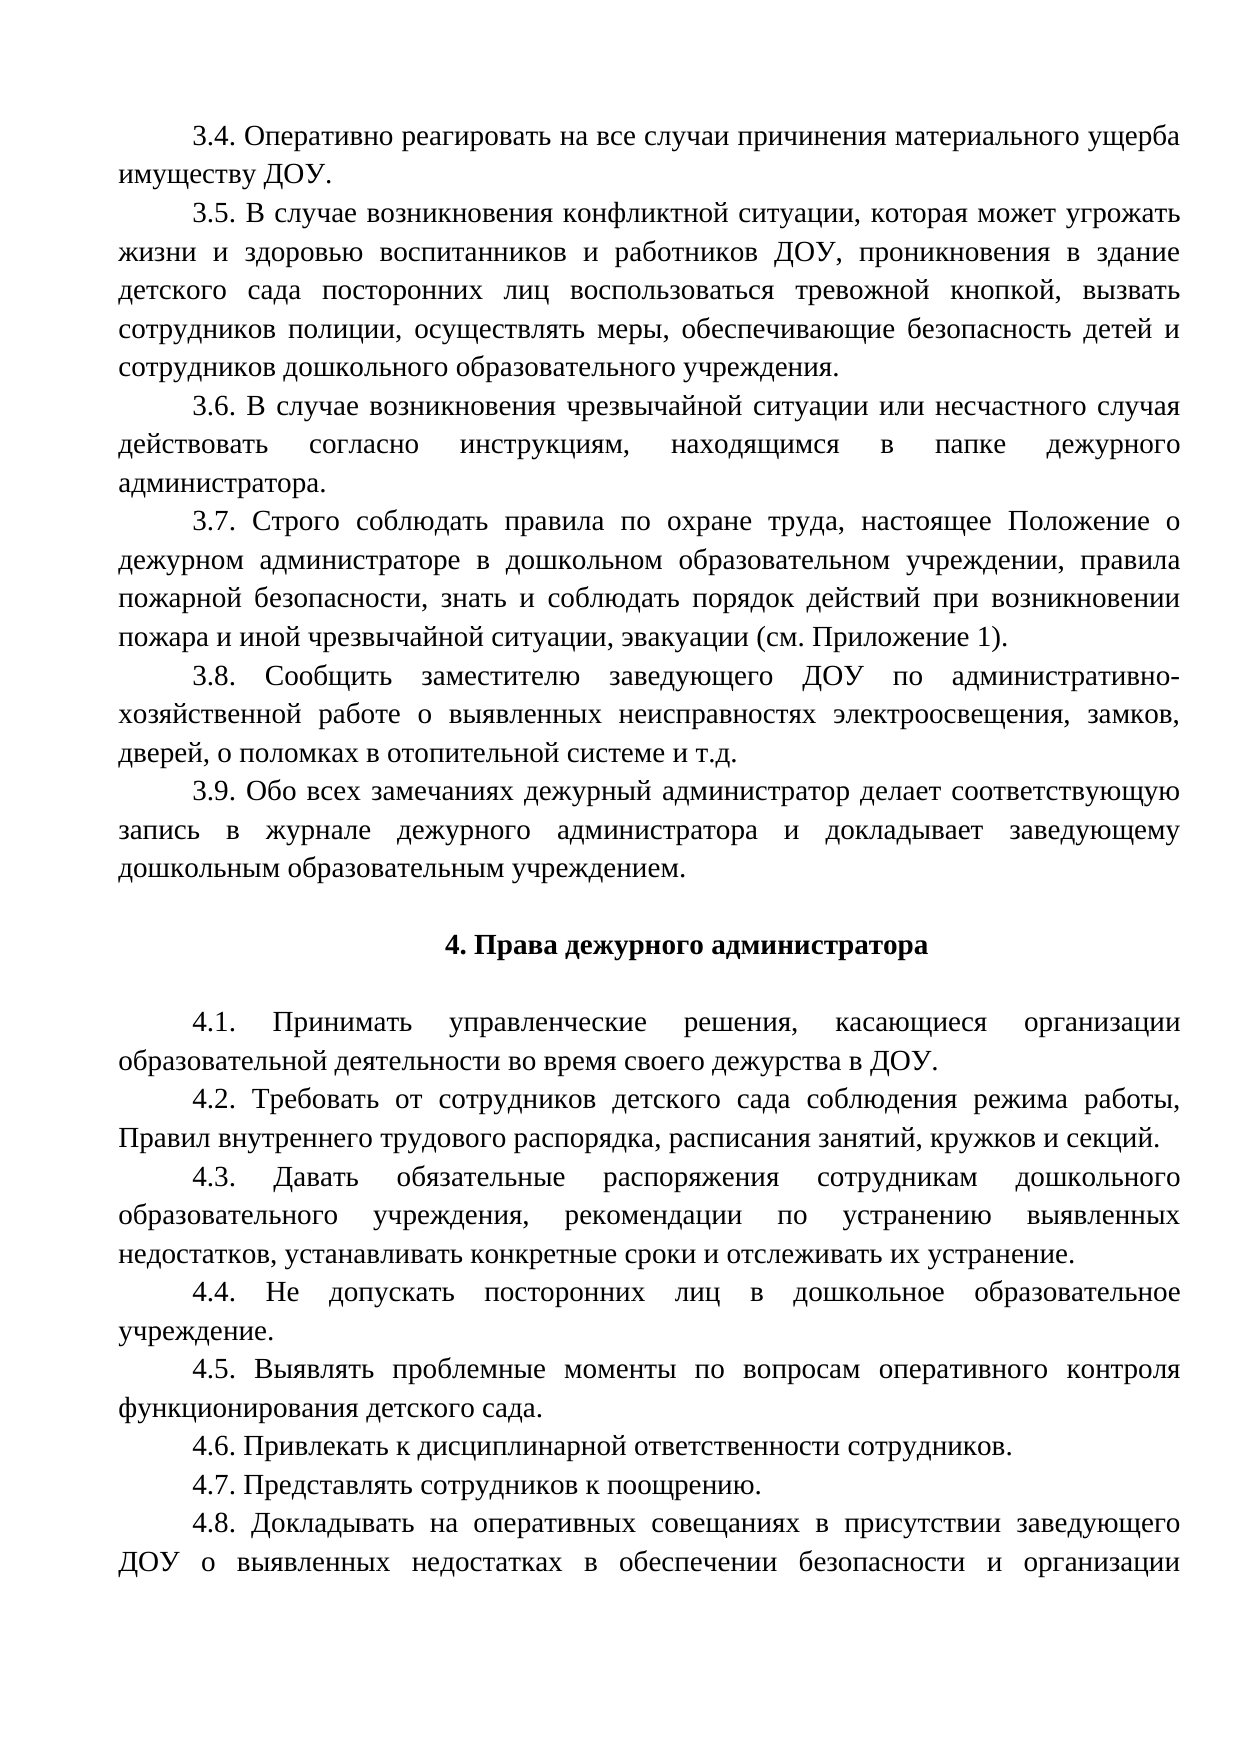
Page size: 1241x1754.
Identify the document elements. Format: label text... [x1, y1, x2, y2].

text 4.1. Принимать управленческие решения, касающиеся организации образовательной деятельности во время своего дежурства в ДОУ. [118, 1004, 1181, 1077]
text 3.8. Сообщить заместителю заведующего ДОУ по административно-хозяйственной работе о выявленных неисправностях электроосвещения, замков, дверей, о поломках в отопительной системе и т.д. [118, 658, 1181, 768]
text 4.2. Требовать от сотрудников детского сада соблюдения режима работы, Правил внутреннего трудового распорядка, расписания занятий, кружков и секций. [118, 1082, 1181, 1154]
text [118, 1506, 1181, 1578]
text 3.7. Строго соблюдать правила по охране труда, настоящее Положение о дежурном администраторе в дошкольном образовательном учреждении, правила пожарной безопасности, знать и соблюдать порядок действий при возникновении пожара и иной чрезвычайной ситуации, эвакуации (см. Приложение 1). [118, 503, 1181, 653]
text 4.6. Привлекать к дисциплинарной ответственности сотрудников. [118, 1428, 1181, 1462]
text 3.6. В случае возникновения чрезвычайной ситуации или несчастного случая действовать согласно инструкциям, находящимся в папке дежурного администратора. [118, 388, 1181, 498]
text 3.4. Оперативно реагировать на все случаи причинения материального ущерба имуществу ДОУ. [118, 118, 1181, 190]
text 4.4. Не допускать посторонних лиц в дошкольное образовательное учреждение. [118, 1274, 1181, 1346]
text 3.5. В случае возникновения конфликтной ситуации, которая может угрожать жизни и здоровью воспитанников и работников ДОУ, проникновения в здание детского сада посторонних лиц воспользоваться тревожной кнопкой, вызвать сотрудников полиции, осуществлять меры, обеспечивающие безопасность детей и сотрудников дошкольного образовательного учреждения. [118, 195, 1181, 383]
text 4.7. Представлять сотрудников к поощрению. [118, 1467, 1181, 1501]
text 4. Права дежурного администратора [118, 927, 1181, 961]
text 4.3. Давать обязательные распоряжения сотрудникам дошкольного образовательного учреждения, рекомендации по устранению выявленных недостатков, устанавливать конкретные сроки и отслеживать их устранение. [118, 1159, 1181, 1269]
text 4.5. Выявлять проблемные моменты по вопросам оперативного контроля функционирования детского сада. [118, 1351, 1181, 1423]
text 3.9. Обо всех замечаниях дежурный администратор делает соответствующую запись в журнале дежурного администратора и докладывает заведующему дошкольным образовательным учреждением. [118, 773, 1181, 884]
